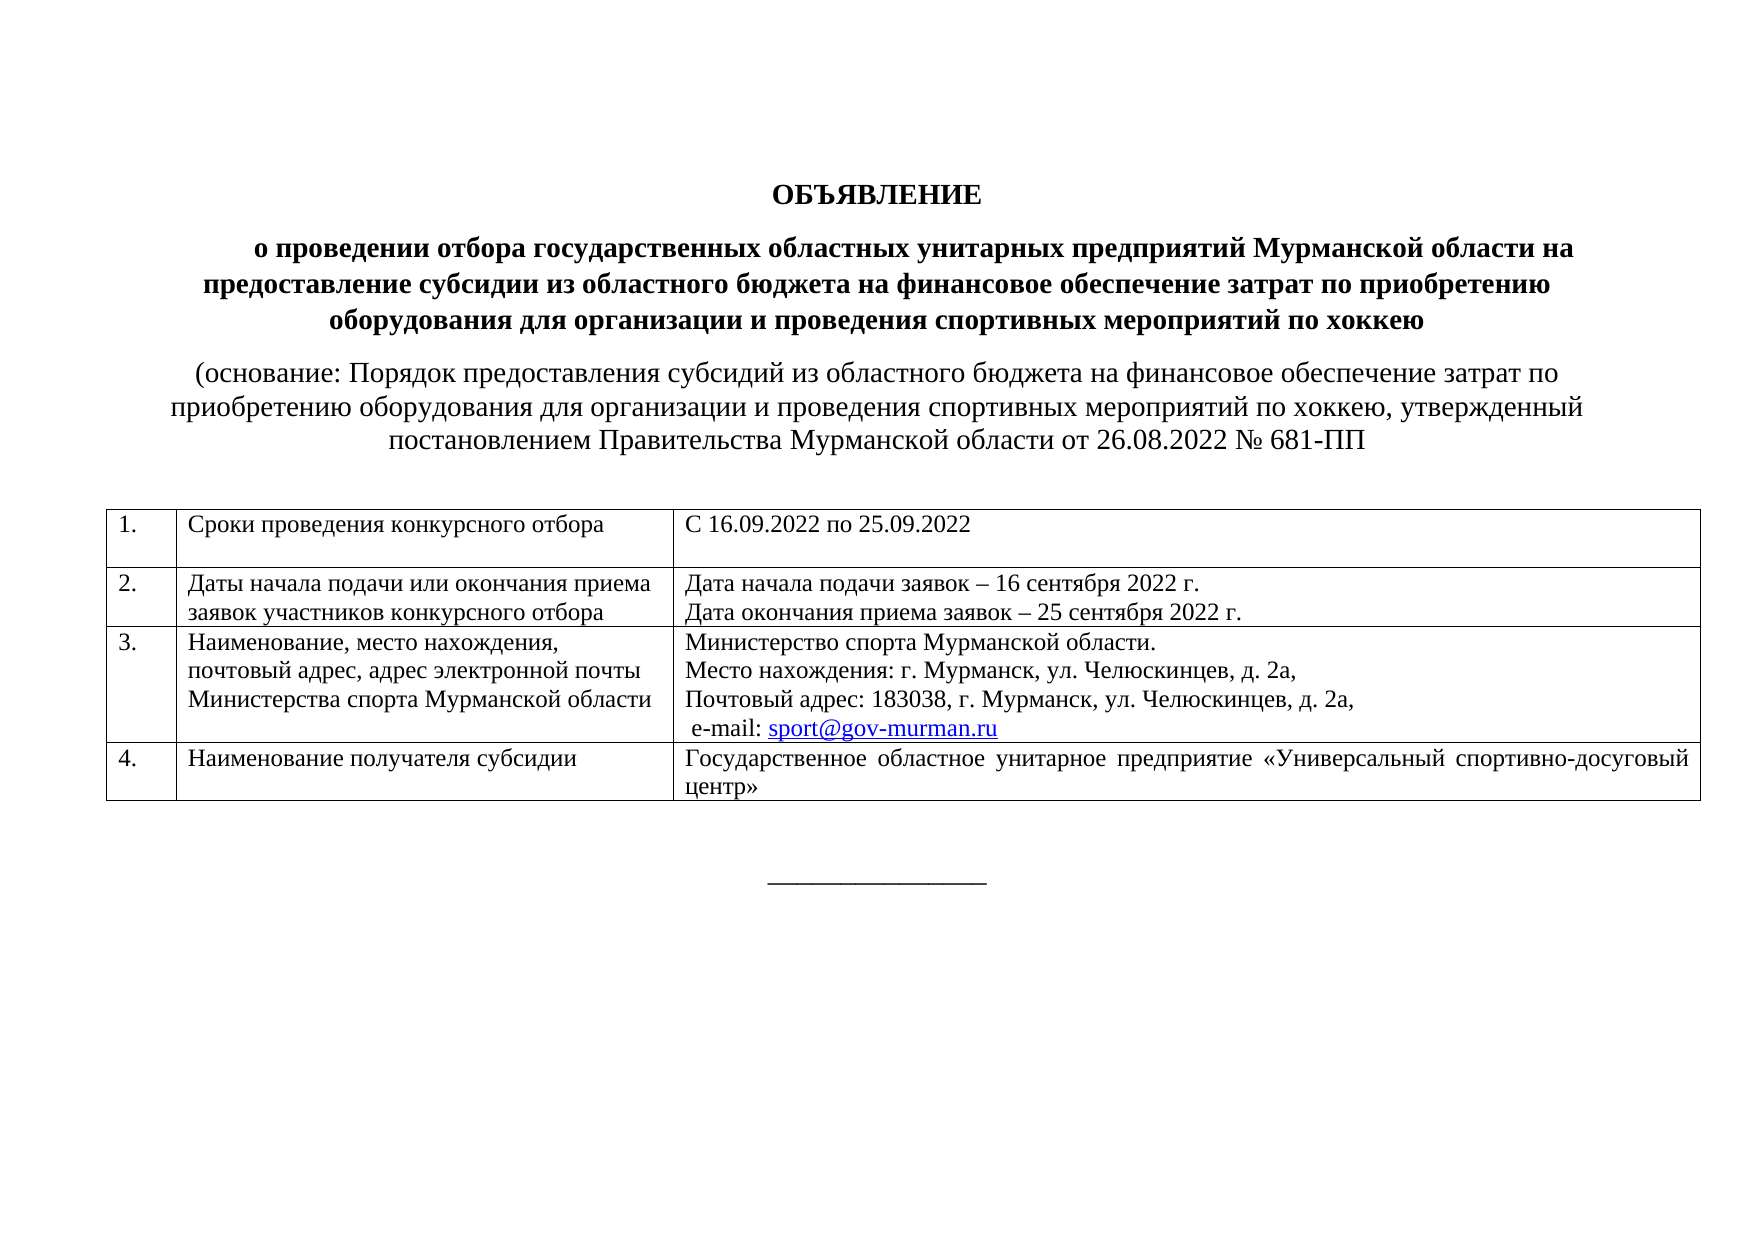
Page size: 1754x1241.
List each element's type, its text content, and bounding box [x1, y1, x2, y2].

table_cell Дата начала подачи заявок – 16 сентября 2022 г. Дата окончания приема заявок – 25 сентября 2022 г. [674, 568, 1700, 626]
text ОБЪЯВЛЕНИЕ [118, 177, 1636, 211]
table_cell 4. [107, 743, 176, 800]
table_cell Наименование, место нахождения, почтовый адрес, адрес электронной почты Министерства спорта Мурманской области [177, 627, 673, 742]
text о проведении отбора государственных областных унитарных предприятий Мурманской области на предоставление субсидии из областного бюджета на финансовое обеспечение затрат по приобретению оборудования для организации и проведения спортивных мероприятий по хоккею [118, 230, 1636, 336]
table_header С 16.09.2022 по 25.09.2022 [674, 510, 1700, 567]
table_cell Министерство спорта Мурманской области. Место нахождения: г. Мурманск, ул. Челюскинцев, д. 2а, Почтовый адрес: 183038, г. Мурманск, ул. Челюскинцев, д. 2а, e-mail: sport@gov-murman.ru [674, 627, 1700, 742]
table_cell Даты начала подачи или окончания приема заявок участников конкурсного отбора [177, 568, 673, 626]
table_cell 3. [107, 627, 176, 742]
table_cell 2. [107, 568, 176, 626]
table_cell Наименование получателя субсидии [177, 743, 673, 800]
text (основание: Порядок предоставления субсидий из областного бюджета на финансовое обеспечение затрат по приобретению оборудования для организации и проведения спортивных мероприятий по хоккею, утвержденный постановлением Правительства Мурманской области от 26.08.2022 № 681-ПП [118, 355, 1636, 456]
text _______________ [118, 854, 1636, 888]
table_header Сроки проведения конкурсного отбора [177, 510, 673, 567]
table_cell Государственное областное унитарное предприятие «Универсальный спортивно-досуговый центр» [674, 743, 1700, 800]
table_header 1. [107, 510, 176, 567]
